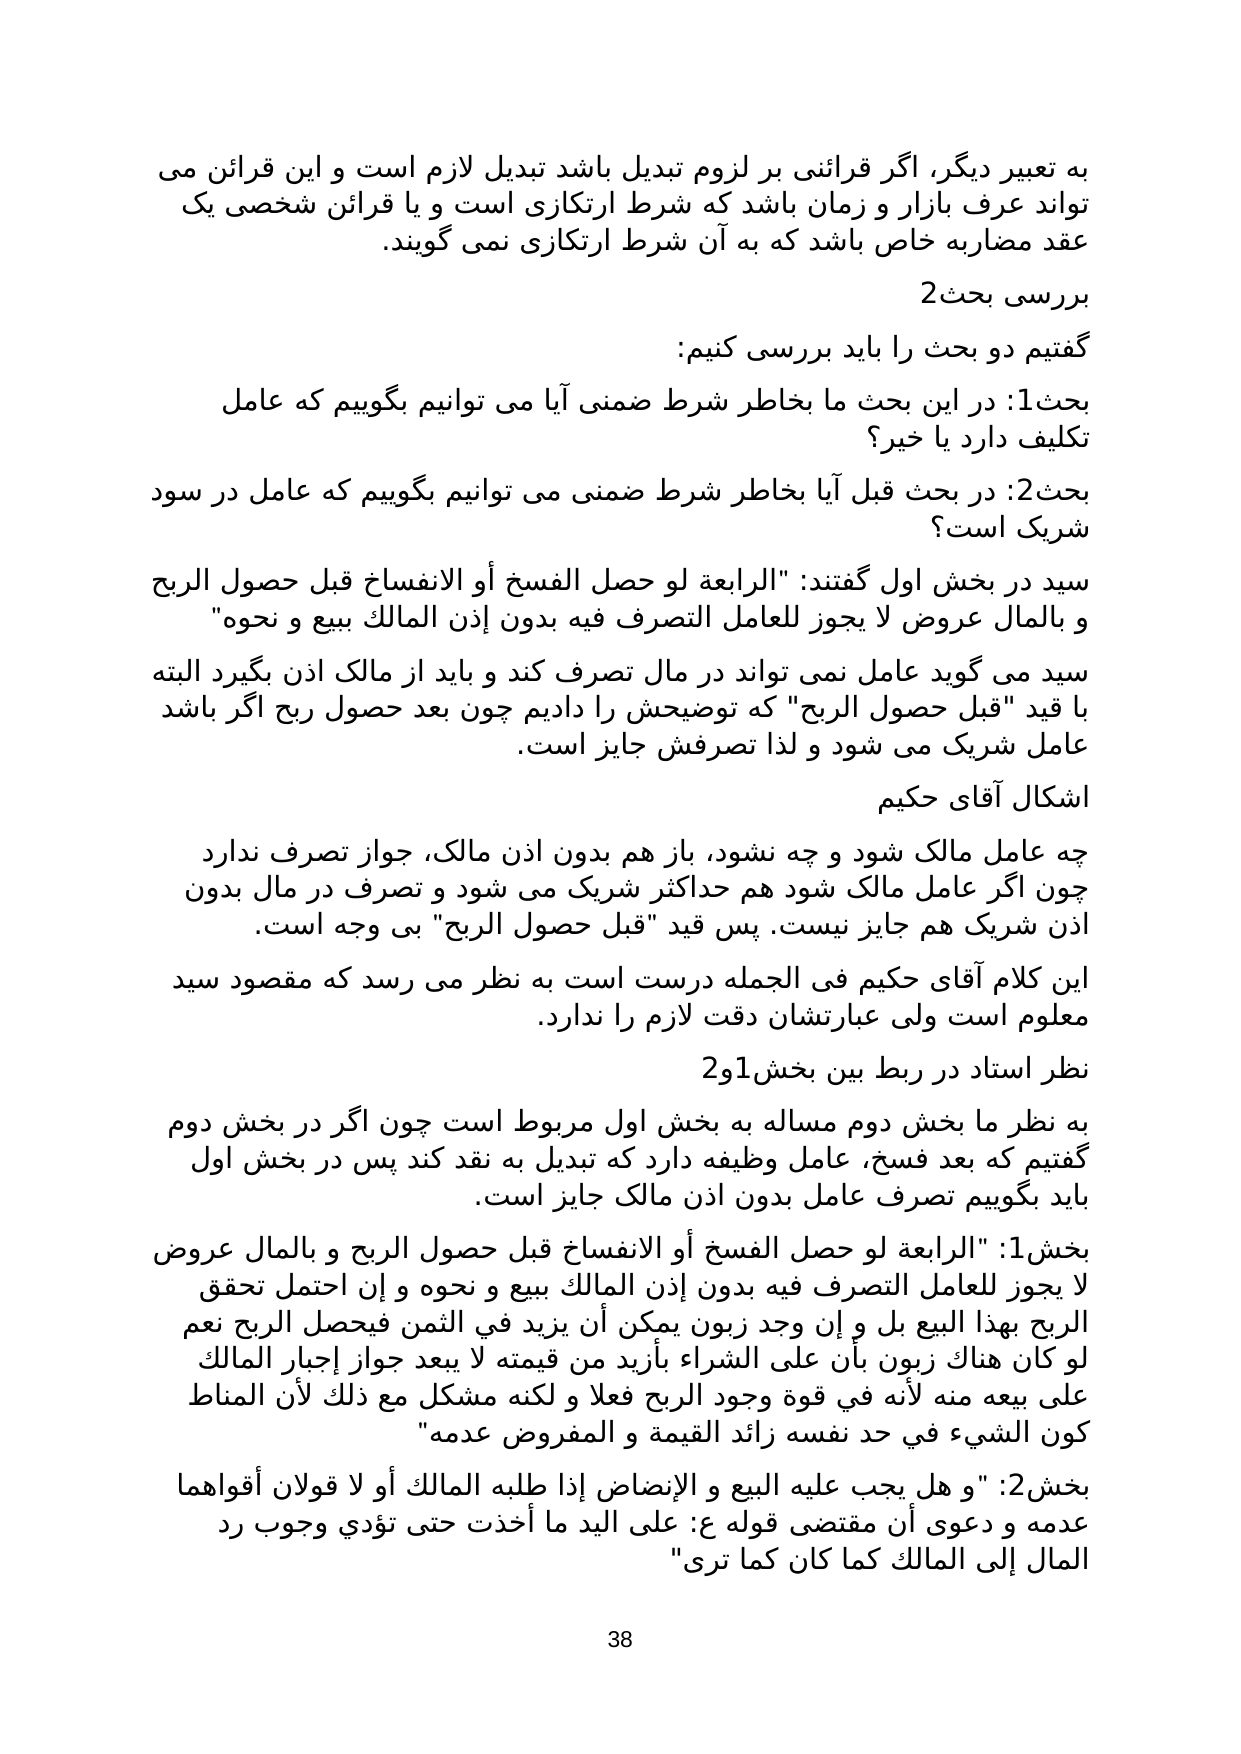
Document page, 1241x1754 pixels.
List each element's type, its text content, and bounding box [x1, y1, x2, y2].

text به تعبیر دیگر، اگر قرائنی بر لزوم تبدیل باشد تبدیل لازم است و این قرائن می تواند عرف بازار و زمان باشد که شرط ارتکازی است و یا قرائن شخصی یک عقد مضاربه خاص باشد که به آن شرط ارتکازی نمی گویند. [150, 150, 1090, 257]
text بخش2: "و هل يجب عليه البيع و الإنضاض إذا طلبه المالك أو لا قولان أقواهما عدمه و دعوى أن مقتضى‌ قوله ع: على اليد ما أخذت حتى تؤدي‌ وجوب رد المال إلى المالك كما كان كما ترى" [150, 1469, 1090, 1576]
text اشکال آقای حکیم [150, 781, 1090, 815]
text سید در بخش اول گفتند: "الرابعة لو حصل الفسخ أو الانفساخ قبل حصول الربح و بالمال عروض لا يجوز للعامل التصرف فيه بدون إذن المالك ببيع و نحوه" [150, 563, 1090, 635]
text به نظر ما بخش دوم مساله به بخش اول مربوط است چون اگر در بخش دوم گفتیم که بعد فسخ، عامل وظیفه دارد که تبدیل به نقد کند پس در بخش اول باید بگوییم تصرف عامل بدون اذن مالک جایز است. [150, 1104, 1090, 1212]
text بحث1: در این بحث ما بخاطر شرط ضمنی آیا می توانیم بگوییم که عامل تکلیف دارد یا خیر؟ [150, 383, 1090, 454]
text نظر استاد در ربط بین بخش1و2 [150, 1051, 1090, 1085]
text این کلام آقای حکیم فی الجمله درست است به نظر می رسد که مقصود سید معلوم است ولی عبارتشان دقت لازم را ندارد. [150, 961, 1090, 1032]
text بررسی بحث2 [150, 277, 1090, 311]
text چه عامل مالک شود و چه نشود، باز هم بدون اذن مالک، جواز تصرف ندارد چون اگر عامل مالک شود هم حداکثر شریک می شود و تصرف در مال بدون اذن شریک هم جایز نیست. پس قید "قبل حصول الربح" بی وجه است. [150, 834, 1090, 942]
text بخش1: "الرابعة لو حصل الفسخ أو الانفساخ قبل حصول الربح و بالمال عروض لا يجوز للعامل التصرف فيه بدون إذن المالك ببيع و نحوه و إن احتمل تحقق الربح بهذا البيع بل و إن وجد زبون يمكن أن يزيد في الثمن فيحصل الربح نعم لو كان هناك زبون بأن على الشراء بأزيد من قيمته لا يبعد جواز إجبار المالك على بيعه منه لأنه في قوة وجود الربح فعلا و لكنه مشكل مع ذلك لأن المناط كون الشي‌ء في حد نفسه زائد القيمة و المفروض عدمه" [150, 1231, 1090, 1449]
text سید می گوید عامل نمی تواند در مال تصرف کند و باید از مالک اذن بگیرد البته با قید "قبل حصول الربح" که توضیحش را دادیم چون بعد حصول ربح اگر باشد عامل شریک می شود و لذا تصرفش جایز است. [150, 654, 1090, 761]
text بحث2: در بحث قبل آیا بخاطر شرط ضمنی می توانیم بگوییم که عامل در سود شریک است؟ [150, 473, 1090, 544]
text گفتیم دو بحث را باید بررسی کنیم: [150, 330, 1090, 364]
